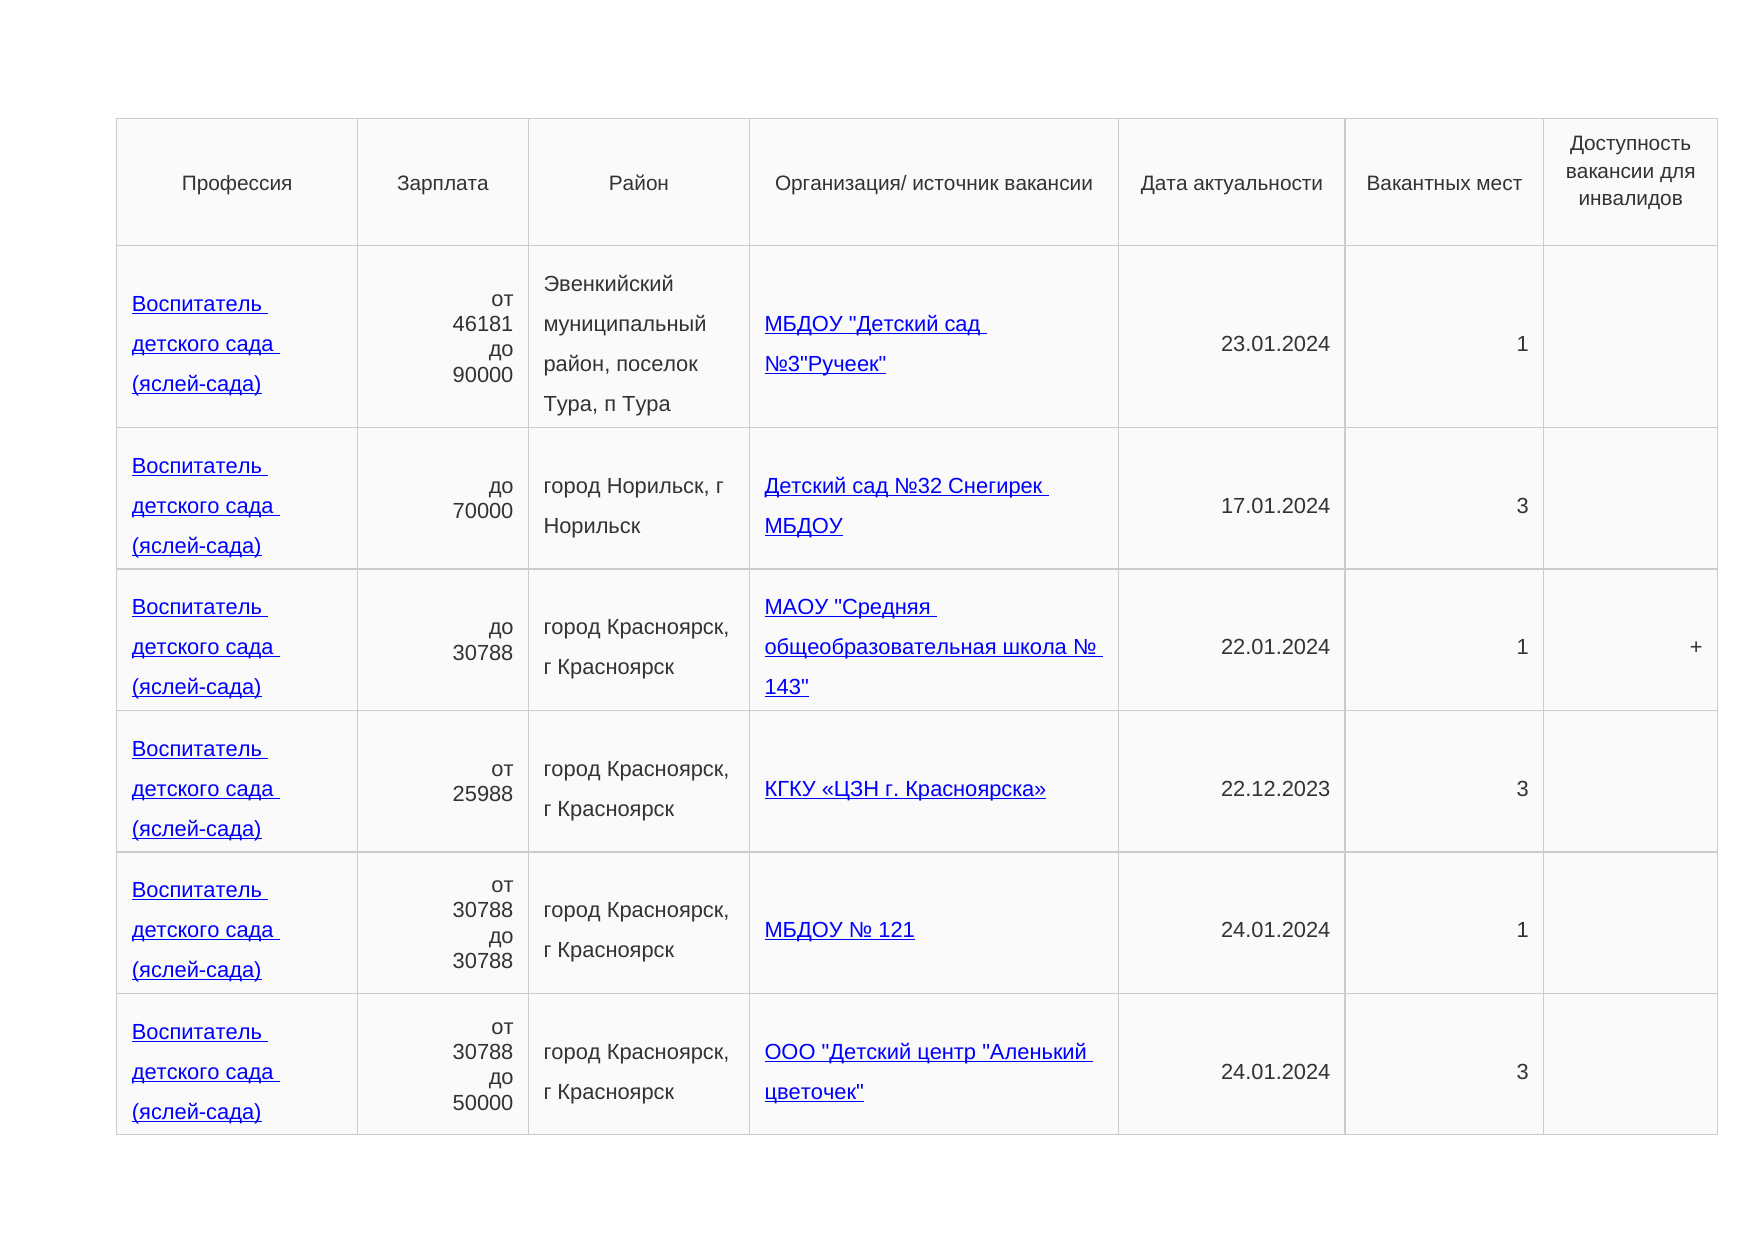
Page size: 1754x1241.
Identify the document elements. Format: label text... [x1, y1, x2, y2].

table_cell Эвенкийский муниципальный район, поселок Тура, п Тура [529, 246, 749, 426]
table_cell [1544, 853, 1717, 993]
table_cell 3 [1346, 428, 1543, 568]
table_cell 3 [1346, 711, 1543, 851]
table_cell ООО "Детский центр "Аленький цветочек" [750, 994, 1118, 1134]
table_cell от 25988 [358, 711, 528, 851]
table_cell 22.12.2023 [1119, 711, 1344, 851]
table_header Профессия [117, 119, 357, 245]
table_cell до 70000 [358, 428, 528, 568]
table_cell город Красноярск, г Красноярск [529, 853, 749, 993]
table_cell [1544, 994, 1717, 1134]
table_cell КГКУ «ЦЗН г. Красноярска» [750, 711, 1118, 851]
table_cell от 46181 до 90000 [358, 246, 528, 426]
table_cell МБДОУ № 121 [750, 853, 1118, 993]
table_cell 1 [1346, 246, 1543, 426]
table_cell от 30788 до 50000 [358, 994, 528, 1134]
table_cell Воспитатель детского сада (яслей-сада) [117, 428, 357, 568]
table_header Доступность вакансии для инвалидов [1544, 119, 1717, 245]
table_cell [1544, 711, 1717, 851]
table_cell город Красноярск, г Красноярск [529, 994, 749, 1134]
table_cell 24.01.2024 [1119, 853, 1344, 993]
table_cell Воспитатель детского сада (яслей-сада) [117, 570, 357, 709]
table_cell [1544, 428, 1717, 568]
table_cell город Норильск, г Норильск [529, 428, 749, 568]
table_cell до 30788 [358, 570, 528, 709]
table_cell 17.01.2024 [1119, 428, 1344, 568]
table_cell 1 [1346, 570, 1543, 709]
table_header Вакантных мест [1346, 119, 1543, 245]
table_cell город Красноярск, г Красноярск [529, 711, 749, 851]
table_cell Воспитатель детского сада (яслей-сада) [117, 994, 357, 1134]
table_header Зарплата [358, 119, 528, 245]
table_cell Детский сад №32 Снегирек МБДОУ [750, 428, 1118, 568]
table_cell Воспитатель детского сада (яслей-сада) [117, 246, 357, 426]
table_header Организация/ источник вакансии [750, 119, 1118, 245]
table_cell город Красноярск, г Красноярск [529, 570, 749, 709]
table_cell Воспитатель детского сада (яслей-сада) [117, 853, 357, 993]
table_cell + [1544, 570, 1717, 709]
table_header Дата актуальности [1119, 119, 1344, 245]
table_cell 3 [1346, 994, 1543, 1134]
table_cell МАОУ "Средняя общеобразовательная школа № 143" [750, 570, 1118, 709]
table_cell 23.01.2024 [1119, 246, 1344, 426]
table_cell МБДОУ "Детский сад №3"Ручеек" [750, 246, 1118, 426]
table_header Район [529, 119, 749, 245]
table_cell Воспитатель детского сада (яслей-сада) [117, 711, 357, 851]
table_cell 24.01.2024 [1119, 994, 1344, 1134]
table_cell 22.01.2024 [1119, 570, 1344, 709]
table_cell [1544, 246, 1717, 426]
table_cell от 30788 до 30788 [358, 853, 528, 993]
table_cell 1 [1346, 853, 1543, 993]
